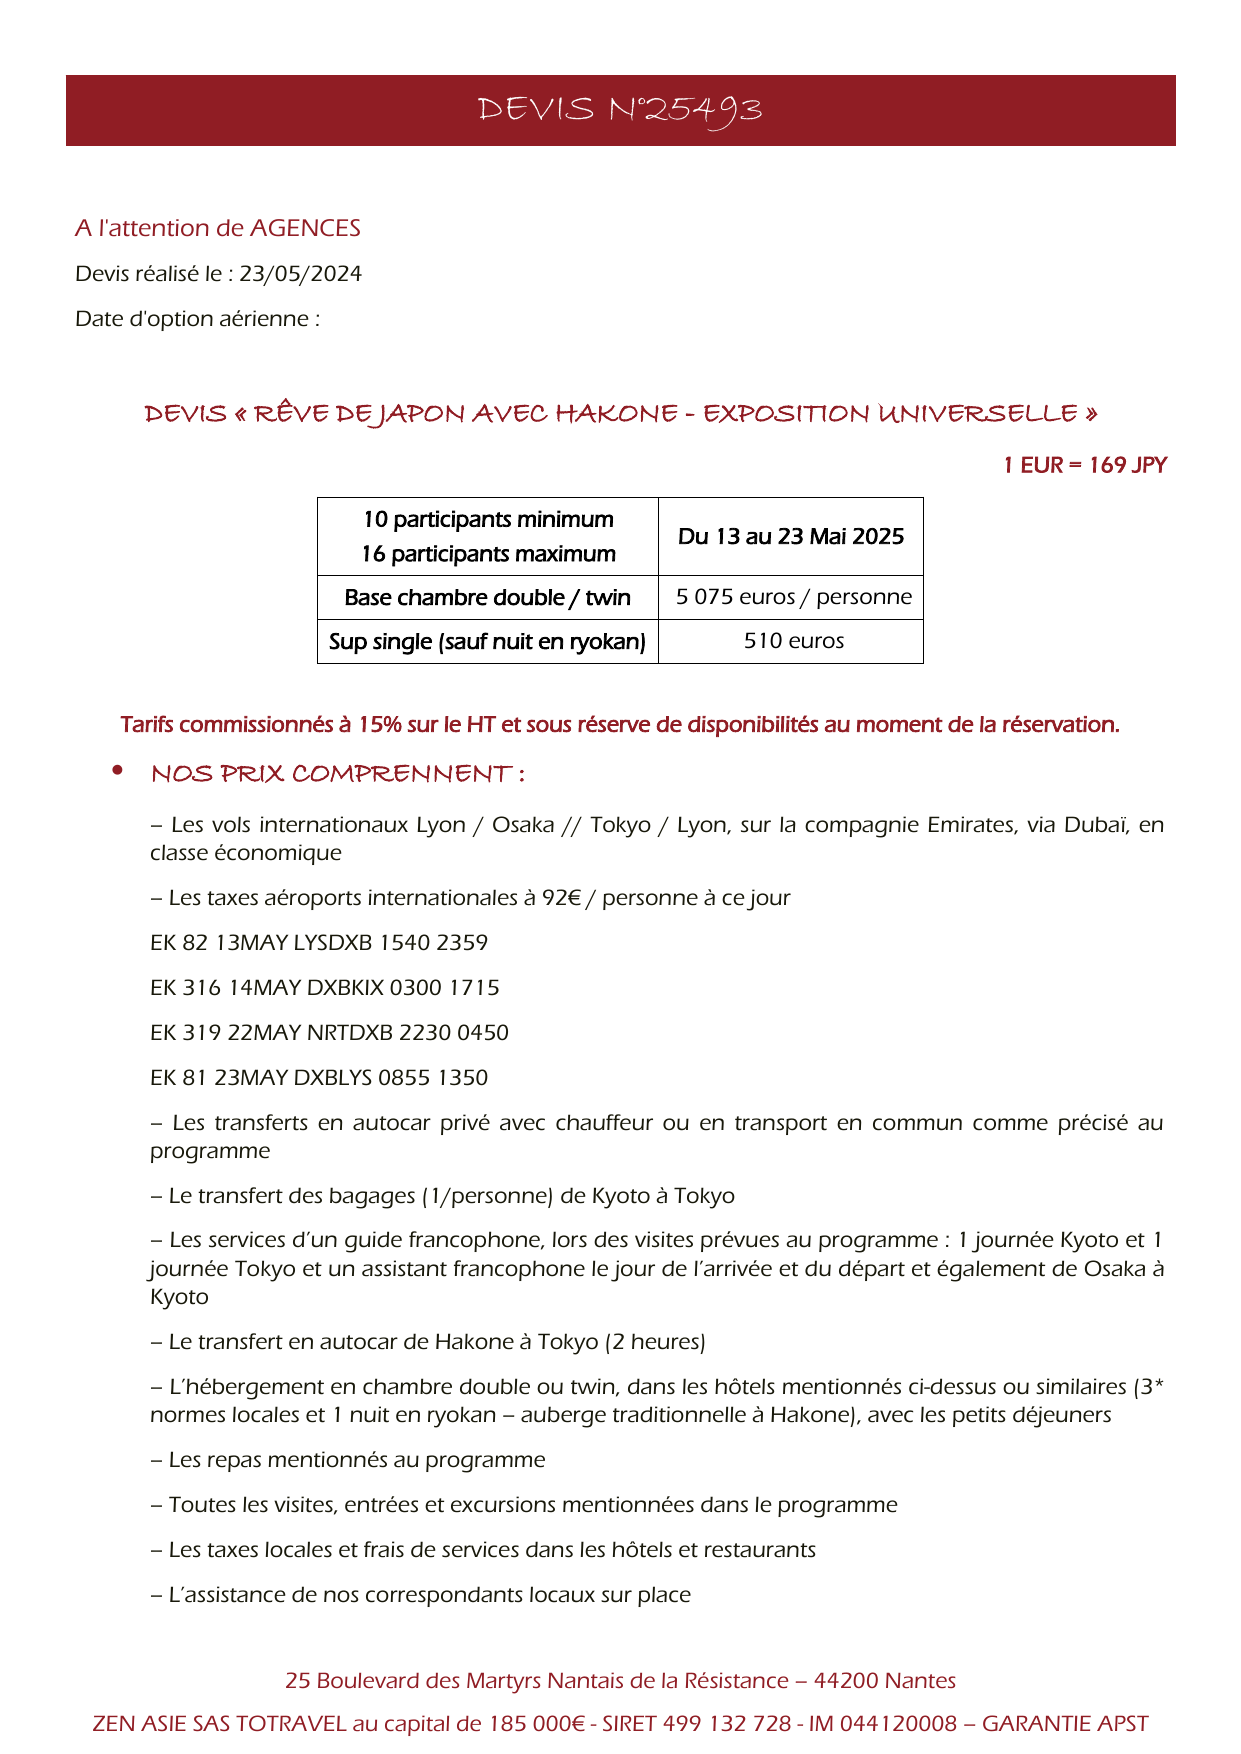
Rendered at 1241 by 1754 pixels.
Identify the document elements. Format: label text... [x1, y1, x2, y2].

text – Les vols internationaux Lyon / Osaka // Tokyo / Lyon, sur la compagnie Emirates, via Dubaï, en classe économique [150, 812, 1167, 866]
text – L’assistance de nos correspondants locaux sur place [150, 1582, 1167, 1608]
text Devis réalisé le : 23/05/2024 [75, 261, 1167, 287]
table_cell Sup single (sauf nuit en ryokan) [318, 620, 658, 663]
table_cell 5 075 euros / personne [659, 576, 923, 619]
table_header Du 13 au 23 Mai 2025 [659, 498, 923, 575]
table_header 10 participants minimum 16 participants maximum [318, 498, 658, 575]
text – Les transferts en autocar privé avec chauffeur ou en transport en commun comme précisé au programme [150, 1109, 1167, 1164]
text – Le transfert des bagages (1/personne) de Kyoto à Tokyo [150, 1183, 1167, 1209]
text nos prix comprennent : [112, 756, 1167, 792]
text EK 81 23MAY DXBLYS 0855 1350 [150, 1064, 1167, 1091]
text – Le transfert en autocar de Hakone à Tokyo (2 heures) [150, 1329, 1167, 1355]
text – Les taxes aéroports internationales à 92€ / personne à ce jour [150, 885, 1167, 911]
text EK 319 22MAY NRTDXB 2230 0450 [150, 1020, 1167, 1046]
text EK 82 13MAY LYSDXB 1540 2359 [150, 930, 1167, 956]
text Date d'option aérienne : [75, 306, 1167, 332]
text A l'attention de AGENCES [75, 214, 1167, 242]
text – L’hébergement en chambre double ou twin, dans les hôtels mentionnés ci-dessus ou similaires (3* normes locales et 1 nuit en ryokan – auberge traditionnelle à Hakone), avec les petits déjeuners [150, 1374, 1167, 1428]
text EK 316 14MAY DXBKIX 0300 1715 [150, 975, 1167, 1001]
text – Toutes les visites, entrées et excursions mentionnées dans le programme [150, 1492, 1167, 1518]
text – Les services d’un guide francophone, lors des visites prévues au programme : 1 journée Kyoto et 1 journée Tokyo et un assistant francophone le jour de l’arrivée et du départ et également de Osaka à Kyoto [150, 1227, 1167, 1310]
text Devis « Rêve de Japon avec Hakone - Exposition Universelle » [75, 396, 1167, 432]
text 1 EUR = 169 JPY [75, 452, 1167, 478]
text devis n°25493 [67, 76, 1175, 145]
text – Les taxes locales et frais de services dans les hôtels et restaurants [150, 1537, 1167, 1563]
table_cell 510 euros [659, 620, 923, 663]
text Tarifs commissionnés à 15% sur le HT et sous réserve de disponibilités au moment de la réservation. [75, 711, 1167, 737]
table_cell Base chambre double / twin [318, 576, 658, 619]
text – Les repas mentionnés au programme [150, 1447, 1167, 1473]
